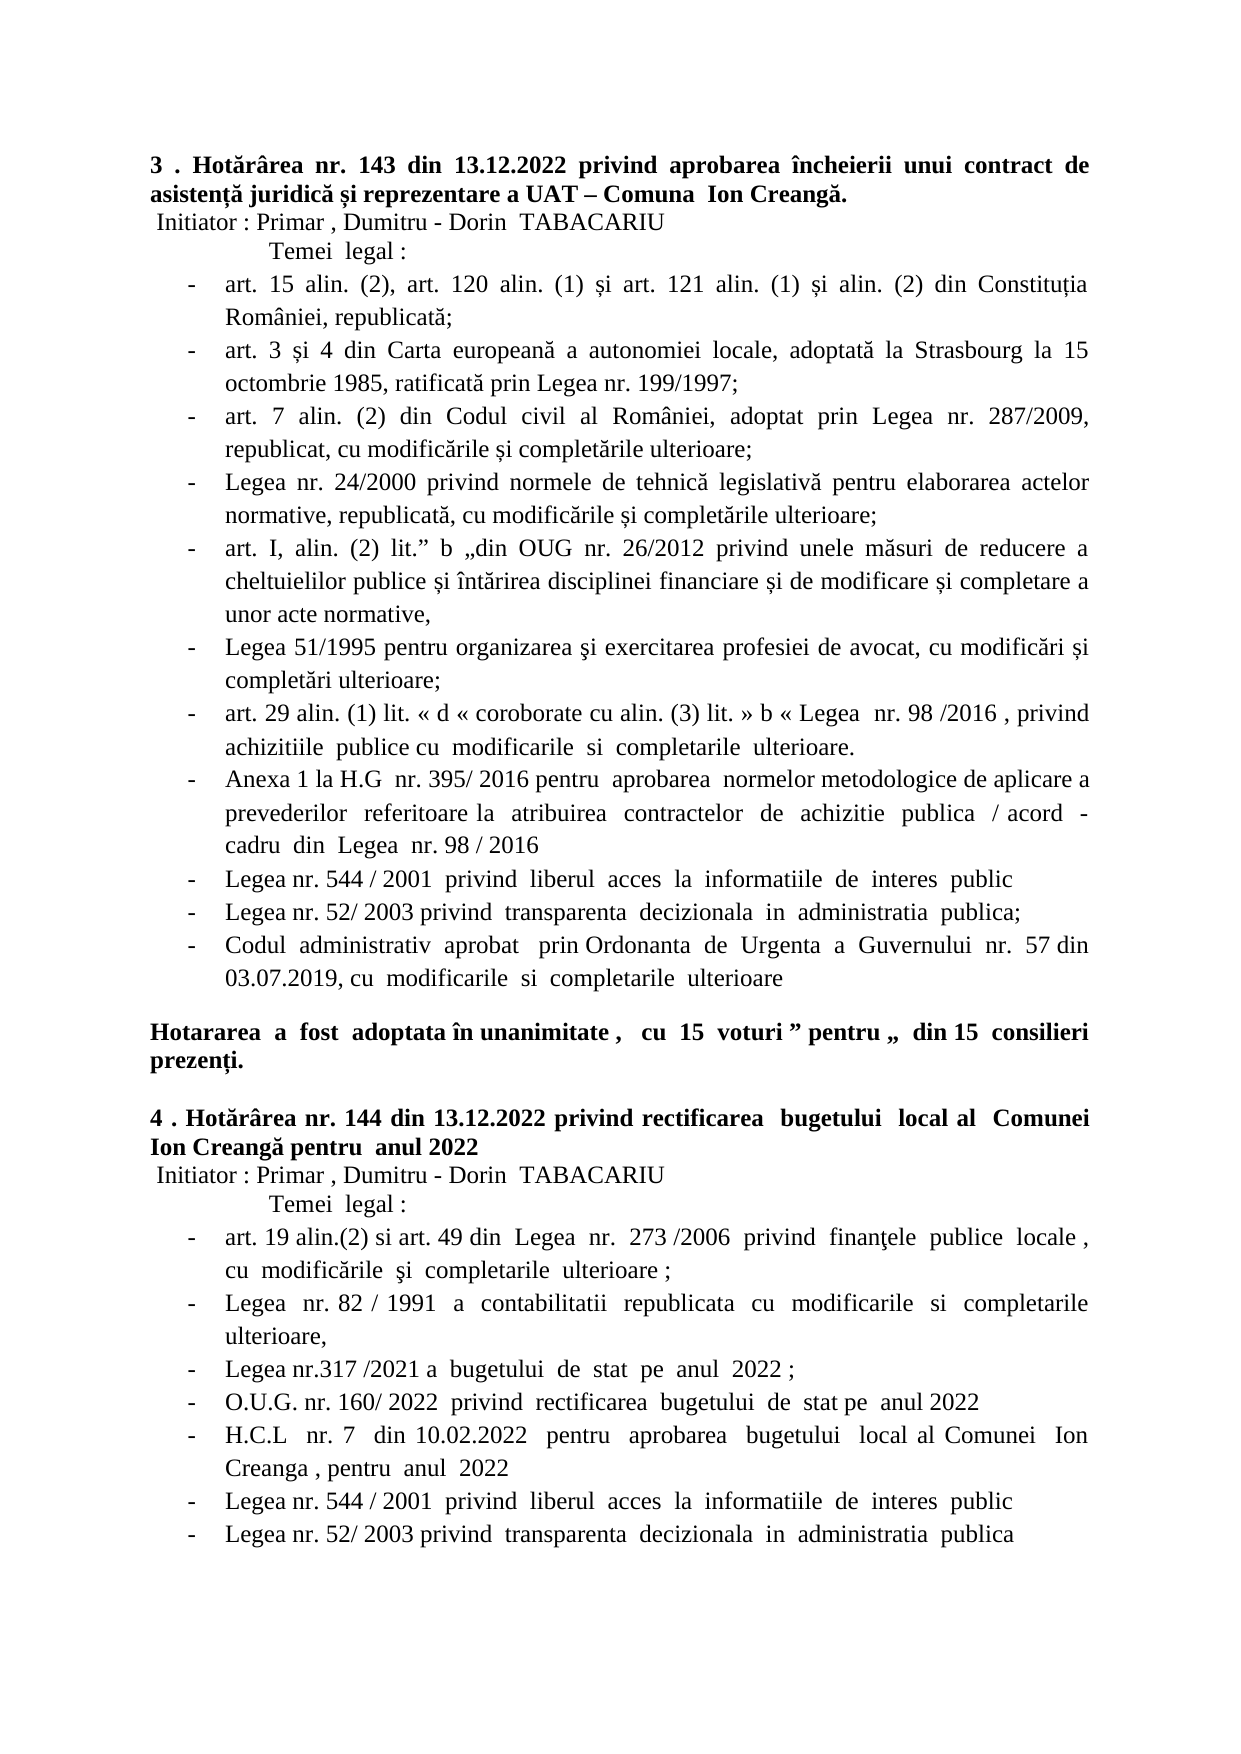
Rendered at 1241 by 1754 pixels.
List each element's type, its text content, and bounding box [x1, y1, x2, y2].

list Legea nr. 544 / 2001 privind liberul acces la informatiile de interes public [187, 864, 1090, 892]
text 4 . Hotărârea nr. 144 din 13.12.2022 privind rectificarea bugetului local al Comunei Ion Creangă pentru anul 2022 [150, 1103, 1090, 1160]
list art. 15 alin. (2), art. 120 alin. (1) și art. 121 alin. (1) și alin. (2) din Constituția României, republicată; [187, 269, 1090, 331]
list Legea nr. 82 / 1991 a contabilitatii republicata cu modificarile si completarile ulterioare, [187, 1288, 1090, 1350]
text Temei legal : [150, 1189, 1090, 1218]
list O.U.G. nr. 160/ 2022 privind rectificarea bugetului de stat pe anul 2022 [187, 1387, 1090, 1416]
list art. 19 alin.(2) si art. 49 din Legea nr. 273 /2006 privind finanţele publice locale , cu modificările şi completarile ulterioare ; [187, 1222, 1090, 1284]
list Legea nr. 544 / 2001 privind liberul acces la informatiile de interes public [187, 1486, 1090, 1515]
text Initiator : Primar , Dumitru - Dorin TABACARIU [150, 207, 1090, 236]
list Legea 51/1995 pentru organizarea şi exercitarea profesiei de avocat, cu modificări și completări ulterioare; [187, 632, 1090, 694]
list Legea nr. 52/ 2003 privind transparenta decizionala in administratia publica [187, 1519, 1090, 1548]
text Temei legal : [150, 236, 1090, 265]
list Codul administrativ aprobat prin Ordonanta de Urgenta a Guvernului nr. 57 din 03.07.2019, cu modificarile si completarile ulterioare [187, 930, 1090, 991]
list Legea nr. 24/2000 privind normele de tehnică legislativă pentru elaborarea actelor normative, republicată, cu modificările și completările ulterioare; [187, 467, 1090, 529]
list Legea nr.317 /2021 a bugetului de stat pe anul 2022 ; [187, 1354, 1090, 1383]
text 3 . Hotărârea nr. 143 din 13.12.2022 privind aprobarea încheierii unui contract de asistență juridică și reprezentare a UAT – Comuna Ion Creangă. [150, 150, 1090, 207]
list Legea nr. 52/ 2003 privind transparenta decizionala in administratia publica; [187, 897, 1090, 925]
list art. I, alin. (2) lit.” b „din OUG nr. 26/2012 privind unele măsuri de reducere a cheltuielilor publice și întărirea disciplinei financiare și de modificare și completare a unor acte normative, [187, 533, 1090, 628]
list art. 3 și 4 din Carta europeană a autonomiei locale, adoptată la Strasbourg la 15 octombrie 1985, ratificată prin Legea nr. 199/1997; [187, 335, 1090, 397]
list Anexa 1 la H.G nr. 395/ 2016 pentru aprobarea normelor metodologice de aplicare a prevederilor referitoare la atribuirea contractelor de achizitie publica / acord - cadru din Legea nr. 98 / 2016 [187, 764, 1090, 859]
list art. 7 alin. (2) din Codul civil al României, adoptat prin Legea nr. 287/2009, republicat, cu modificările și completările ulterioare; [187, 401, 1090, 463]
text Hotararea a fost adoptata în unanimitate , cu 15 voturi ” pentru „ din 15 consilieri prezenți. [150, 1017, 1090, 1074]
text Initiator : Primar , Dumitru - Dorin TABACARIU [150, 1160, 1090, 1189]
list art. 29 alin. (1) lit. « d « coroborate cu alin. (3) lit. » b « Legea nr. 98 /2016 , privind achizitiile publice cu modificarile si completarile ulterioare. [187, 698, 1090, 760]
list H.C.L nr. 7 din 10.02.2022 pentru aprobarea bugetului local al Comunei Ion Creanga , pentru anul 2022 [187, 1420, 1090, 1482]
